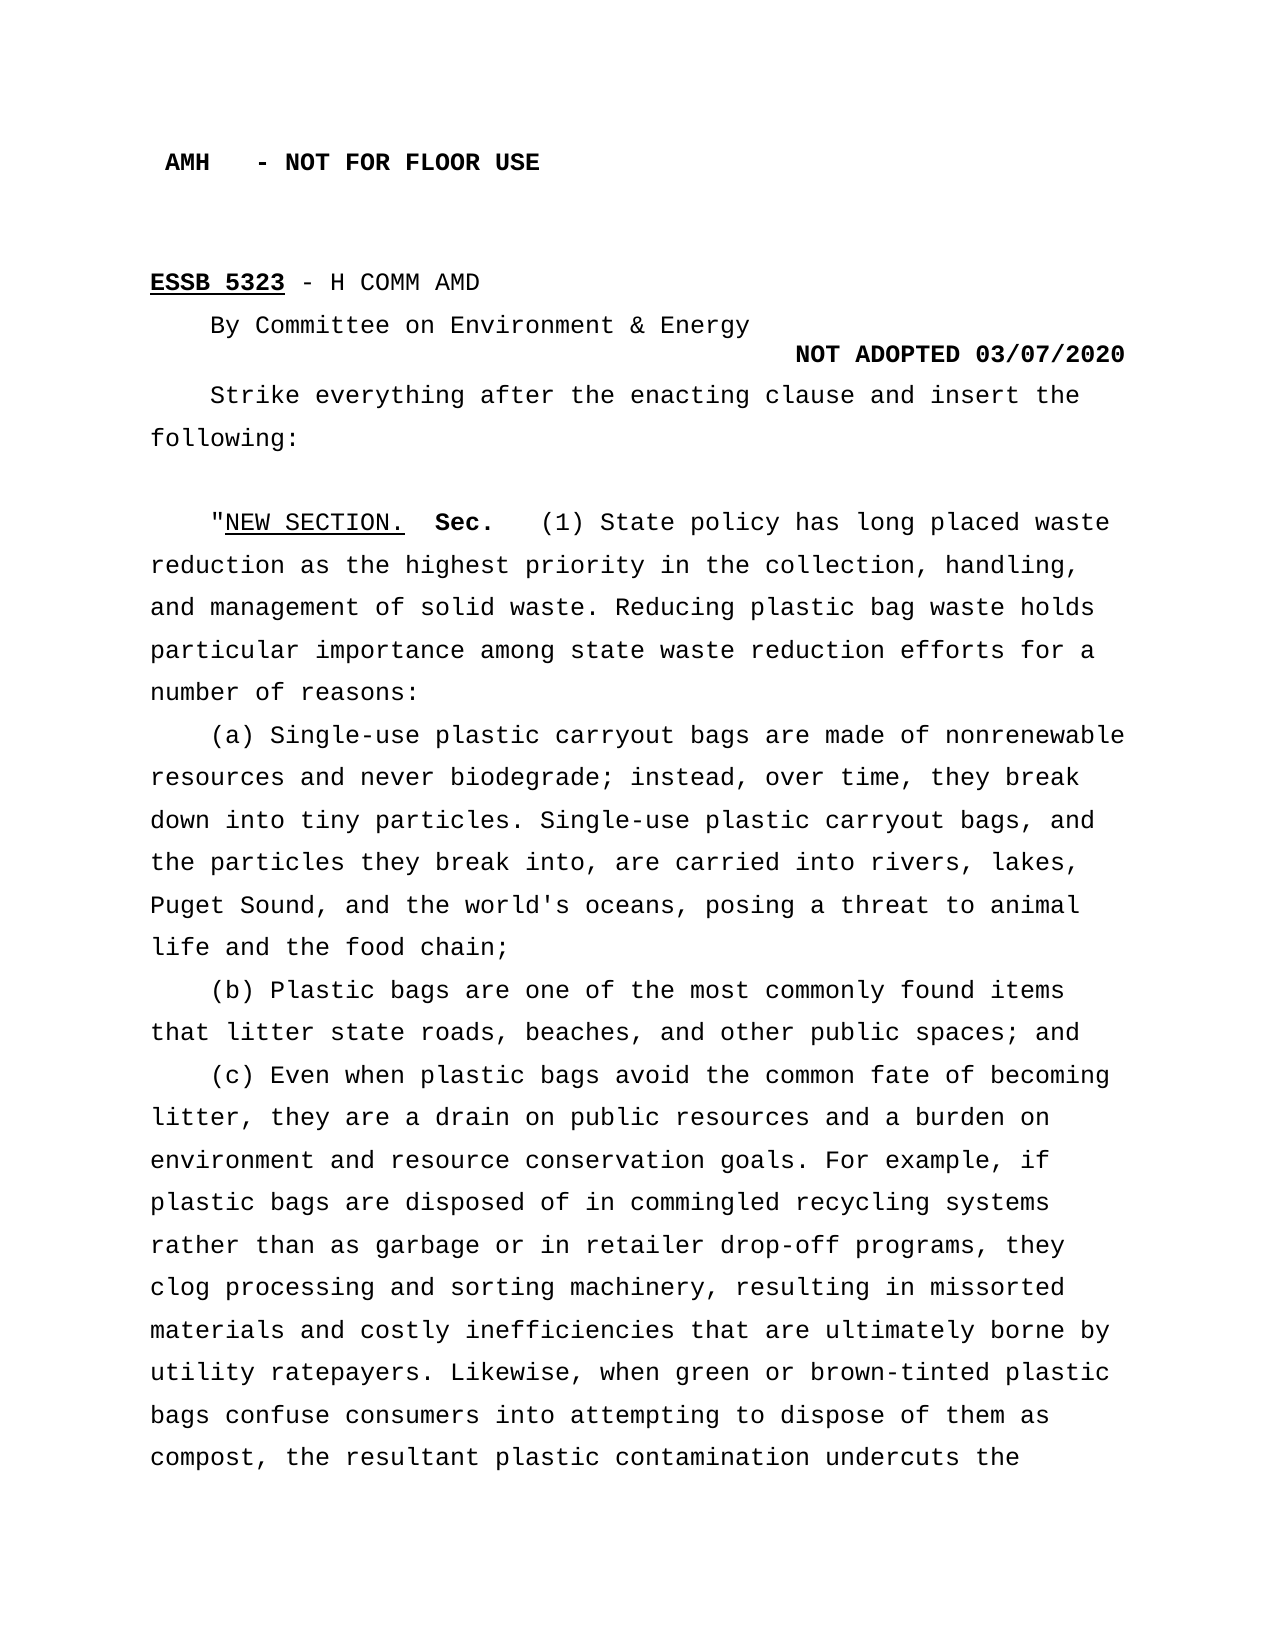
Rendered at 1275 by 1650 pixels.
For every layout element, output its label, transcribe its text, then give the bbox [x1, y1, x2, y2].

text ESSB 5323 - H COMM AMD [150, 257, 1125, 299]
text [150, 1049, 1125, 1474]
text By Committee on Environment & Energy [150, 299, 1125, 342]
text Strike everything after the enacting clause and insert the following: [150, 370, 1125, 455]
text (a) Single-use plastic carryout bags are made of nonrenewable resources and never biodegrade; instead, over time, they break down into tiny particles. Single-use plastic carryout bags, and the particles they break into, are carried into rivers, lakes, Puget Sound, and the world's oceans, posing a threat to animal life and the food chain; [150, 709, 1125, 964]
text "NEW SECTION. Sec. (1) State policy has long placed waste reduction as the highest priority in the collection, handling, and management of solid waste. Reducing plastic bag waste holds particular importance among state waste reduction efforts for a number of reasons: [150, 497, 1125, 709]
text NOT ADOPTED 03/07/2020 [150, 342, 1125, 370]
text AMH - NOT FOR FLOOR USE [150, 150, 1125, 178]
text (b) Plastic bags are one of the most commonly found items that litter state roads, beaches, and other public spaces; and [150, 964, 1125, 1049]
